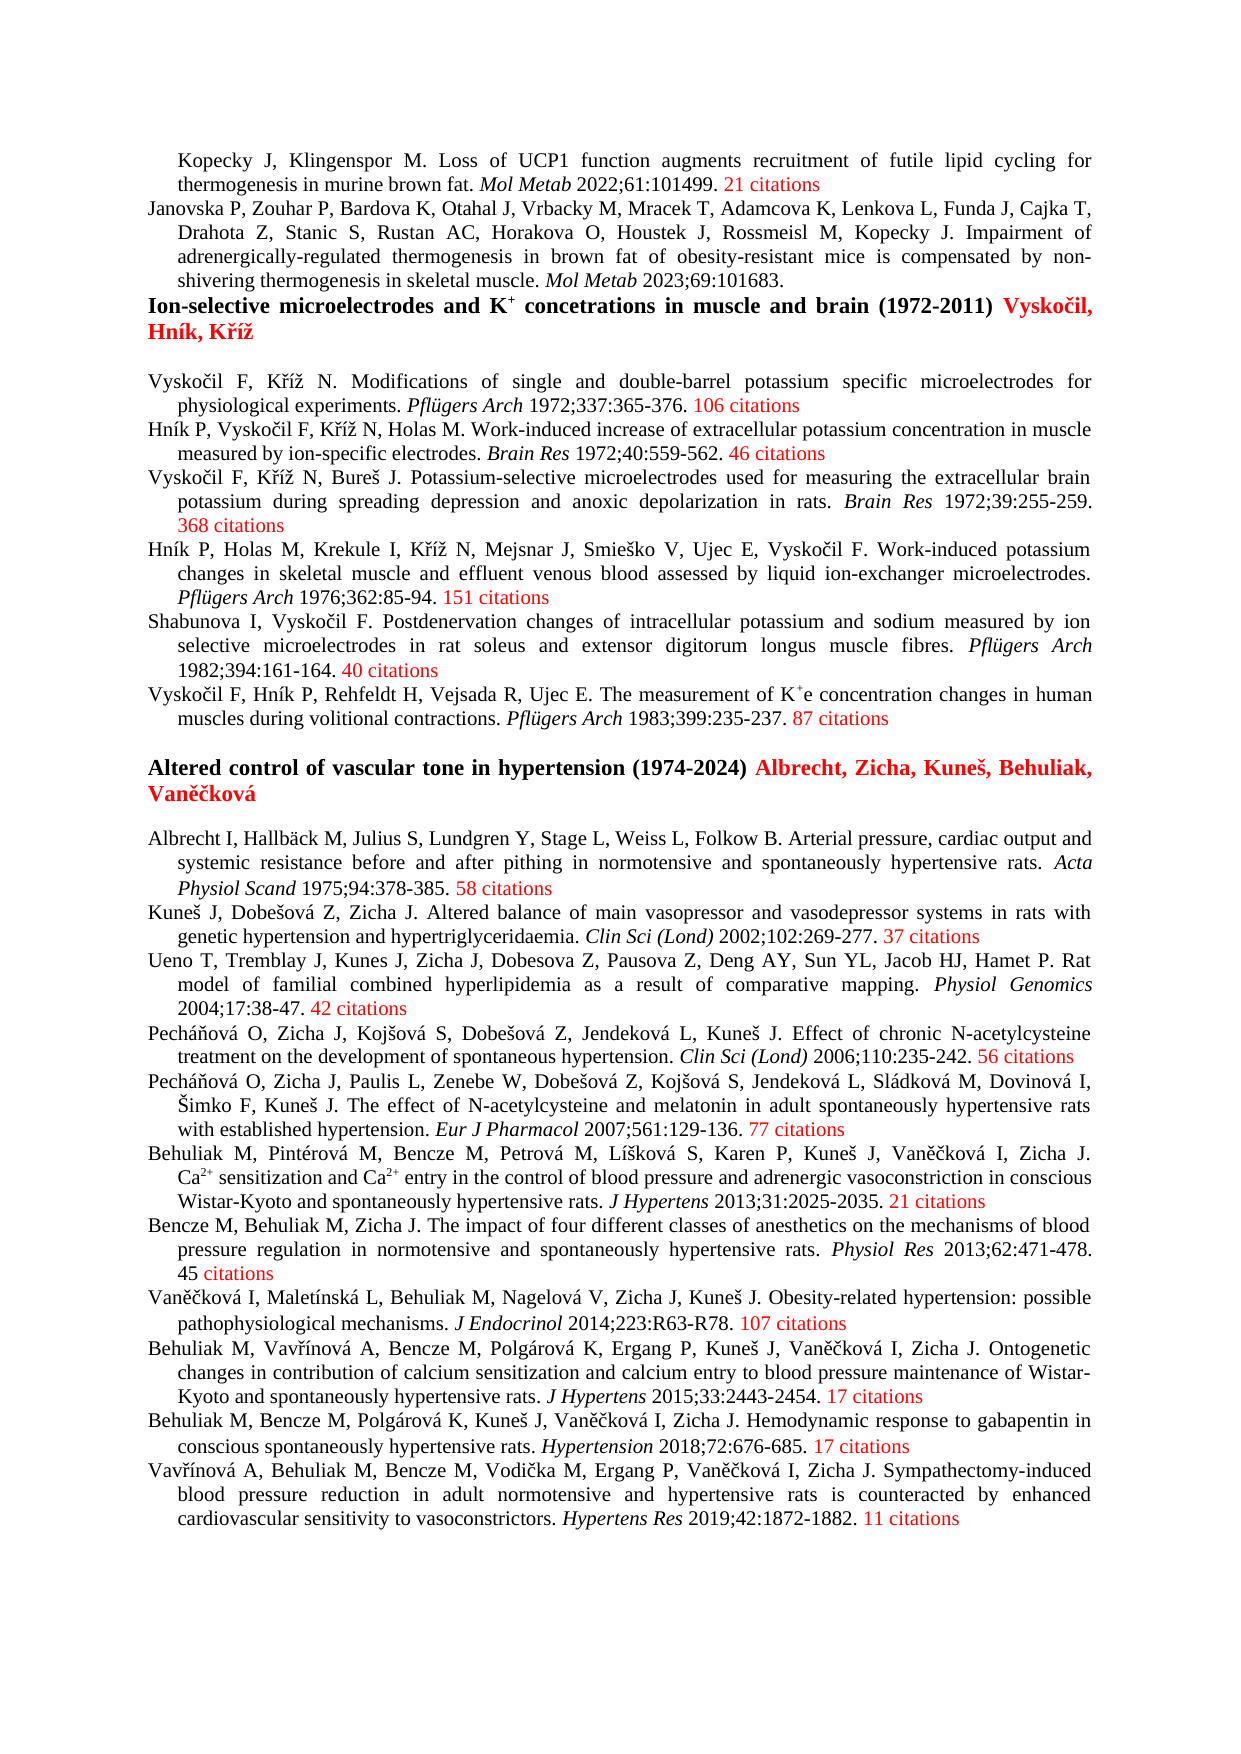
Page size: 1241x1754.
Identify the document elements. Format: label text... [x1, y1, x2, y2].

text Hník P, Vyskočil F, Kříž N, Holas M. Work-induced increase of extracellular potassium concentration in muscle measured by ion-specific electrodes. Brain Res 1972;40:559-562. 46 citations [148, 417, 1093, 465]
text Ion-selective microelectrodes and K+ concetrations in muscle and brain (1972-2011) Vyskočil, Hník, Kříž [148, 292, 1093, 345]
text Behuliak M, Vavřínová A, Bencze M, Polgárová K, Ergang P, Kuneš J, Vaněčková I, Zicha J. Ontogenetic changes in contribution of calcium sensitization and calcium entry to blood pressure maintenance of Wistar-Kyoto and spontaneously hypertensive rats. J Hypertens 2015;33:2443-2454. 17 citations [148, 1336, 1093, 1408]
text Vyskočil F, Kříž N, Bureš J. Potassium-selective microelectrodes used for measuring the extracellular brain potassium during spreading depression and anoxic depolarization in rats. Brain Res 1972;39:255-259. 368 citations [148, 465, 1093, 537]
text Vyskočil F, Kříž N. Modifications of single and double-barrel potassium specific microelectrodes for physiological experiments. Pflügers Arch 1972;337:365-376. 106 citations [148, 369, 1093, 417]
text Kuneš J, Dobešová Z, Zicha J. Altered balance of main vasopressor and vasodepressor systems in rats with genetic hypertension and hypertriglyceridaemia. Clin Sci (Lond) 2002;102:269-277. 37 citations [148, 900, 1093, 948]
text Janovska P, Zouhar P, Bardova K, Otahal J, Vrbacky M, Mracek T, Adamcova K, Lenkova L, Funda J, Cajka T, Drahota Z, Stanic S, Rustan AC, Horakova O, Houstek J, Rossmeisl M, Kopecky J. Impairment of adrenergically-regulated thermogenesis in brown fat of obesity-resistant mice is compensated by non-shivering thermogenesis in skeletal muscle. Mol Metab 2023;69:101683. [148, 196, 1093, 292]
text Behuliak M, Pintérová M, Bencze M, Petrová M, Líšková S, Karen P, Kuneš J, Vaněčková I, Zicha J. Ca2+ sensitization and Ca2+ entry in the control of blood pressure and adrenergic vasoconstriction in conscious Wistar-Kyoto and spontaneously hypertensive rats. J Hypertens 2013;31:2025-2035. 21 citations [148, 1141, 1093, 1213]
text Vavřínová A, Behuliak M, Bencze M, Vodička M, Ergang P, Vaněčková I, Zicha J. Sympathectomy-induced blood pressure reduction in adult normotensive and hypertensive rats is counteracted by enhanced cardiovascular sensitivity to vasoconstrictors. Hypertens Res 2019;42:1872-1882. 11 citations [148, 1458, 1093, 1530]
text Behuliak M, Bencze M, Polgárová K, Kuneš J, Vaněčková I, Zicha J. Hemodynamic response to gabapentin in conscious spontaneously hypertensive rats. Hypertension 2018;72:676-685. 17 citations [148, 1408, 1093, 1458]
text Hník P, Holas M, Krekule I, Kříž N, Mejsnar J, Smieško V, Ujec E, Vyskočil F. Work-induced potassium changes in skeletal muscle and effluent venous blood assessed by liquid ion-exchanger microelectrodes. Pflügers Arch 1976;362:85-94. 151 citations [148, 537, 1093, 609]
text Altered control of vascular tone in hypertension (1974-2024) Albrecht, Zicha, Kuneš, Behuliak, Vaněčková [148, 754, 1093, 806]
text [148, 148, 1093, 196]
text Pecháňová O, Zicha J, Kojšová S, Dobešová Z, Jendeková L, Kuneš J. Effect of chronic N-acetylcysteine treatment on the development of spontaneous hypertension. Clin Sci (Lond) 2006;110:235-242. 56 citations [148, 1020, 1093, 1068]
text Pecháňová O, Zicha J, Paulis L, Zenebe W, Dobešová Z, Kojšová S, Jendeková L, Sládková M, Dovinová I, Šimko F, Kuneš J. The effect of N-acetylcysteine and melatonin in adult spontaneously hypertensive rats with established hypertension. Eur J Pharmacol 2007;561:129-136. 77 citations [148, 1068, 1093, 1141]
text Vaněčková I, Maletínská L, Behuliak M, Nagelová V, Zicha J, Kuneš J. Obesity-related hypertension: possible pathophysiological mechanisms. J Endocrinol 2014;223:R63-R78. 107 citations [148, 1285, 1093, 1336]
text Ueno T, Tremblay J, Kunes J, Zicha J, Dobesova Z, Pausova Z, Deng AY, Sun YL, Jacob HJ, Hamet P. Rat model of familial combined hyperlipidemia as a result of comparative mapping. Physiol Genomics 2004;17:38-47. 42 citations [148, 948, 1093, 1020]
text Shabunova I, Vyskočil F. Postdenervation changes of intracellular potassium and sodium measured by ion selective microelectrodes in rat soleus and extensor digitorum longus muscle fibres. Pflügers Arch 1982;394:161-164. 40 citations [148, 609, 1093, 682]
text Bencze M, Behuliak M, Zicha J. The impact of four different classes of anesthetics on the mechanisms of blood pressure regulation in normotensive and spontaneously hypertensive rats. Physiol Res 2013;62:471-478. 45 citations [148, 1213, 1093, 1285]
text Albrecht I, Hallbäck M, Julius S, Lundgren Y, Stage L, Weiss L, Folkow B. Arterial pressure, cardiac output and systemic resistance before and after pithing in normotensive and spontaneously hypertensive rats. Acta Physiol Scand 1975;94:378-385. 58 citations [148, 826, 1093, 900]
text Vyskočil F, Hník P, Rehfeldt H, Vejsada R, Ujec E. The measurement of K+e concentration changes in human muscles during volitional contractions. Pflügers Arch 1983;399:235-237. 87 citations [148, 682, 1093, 730]
